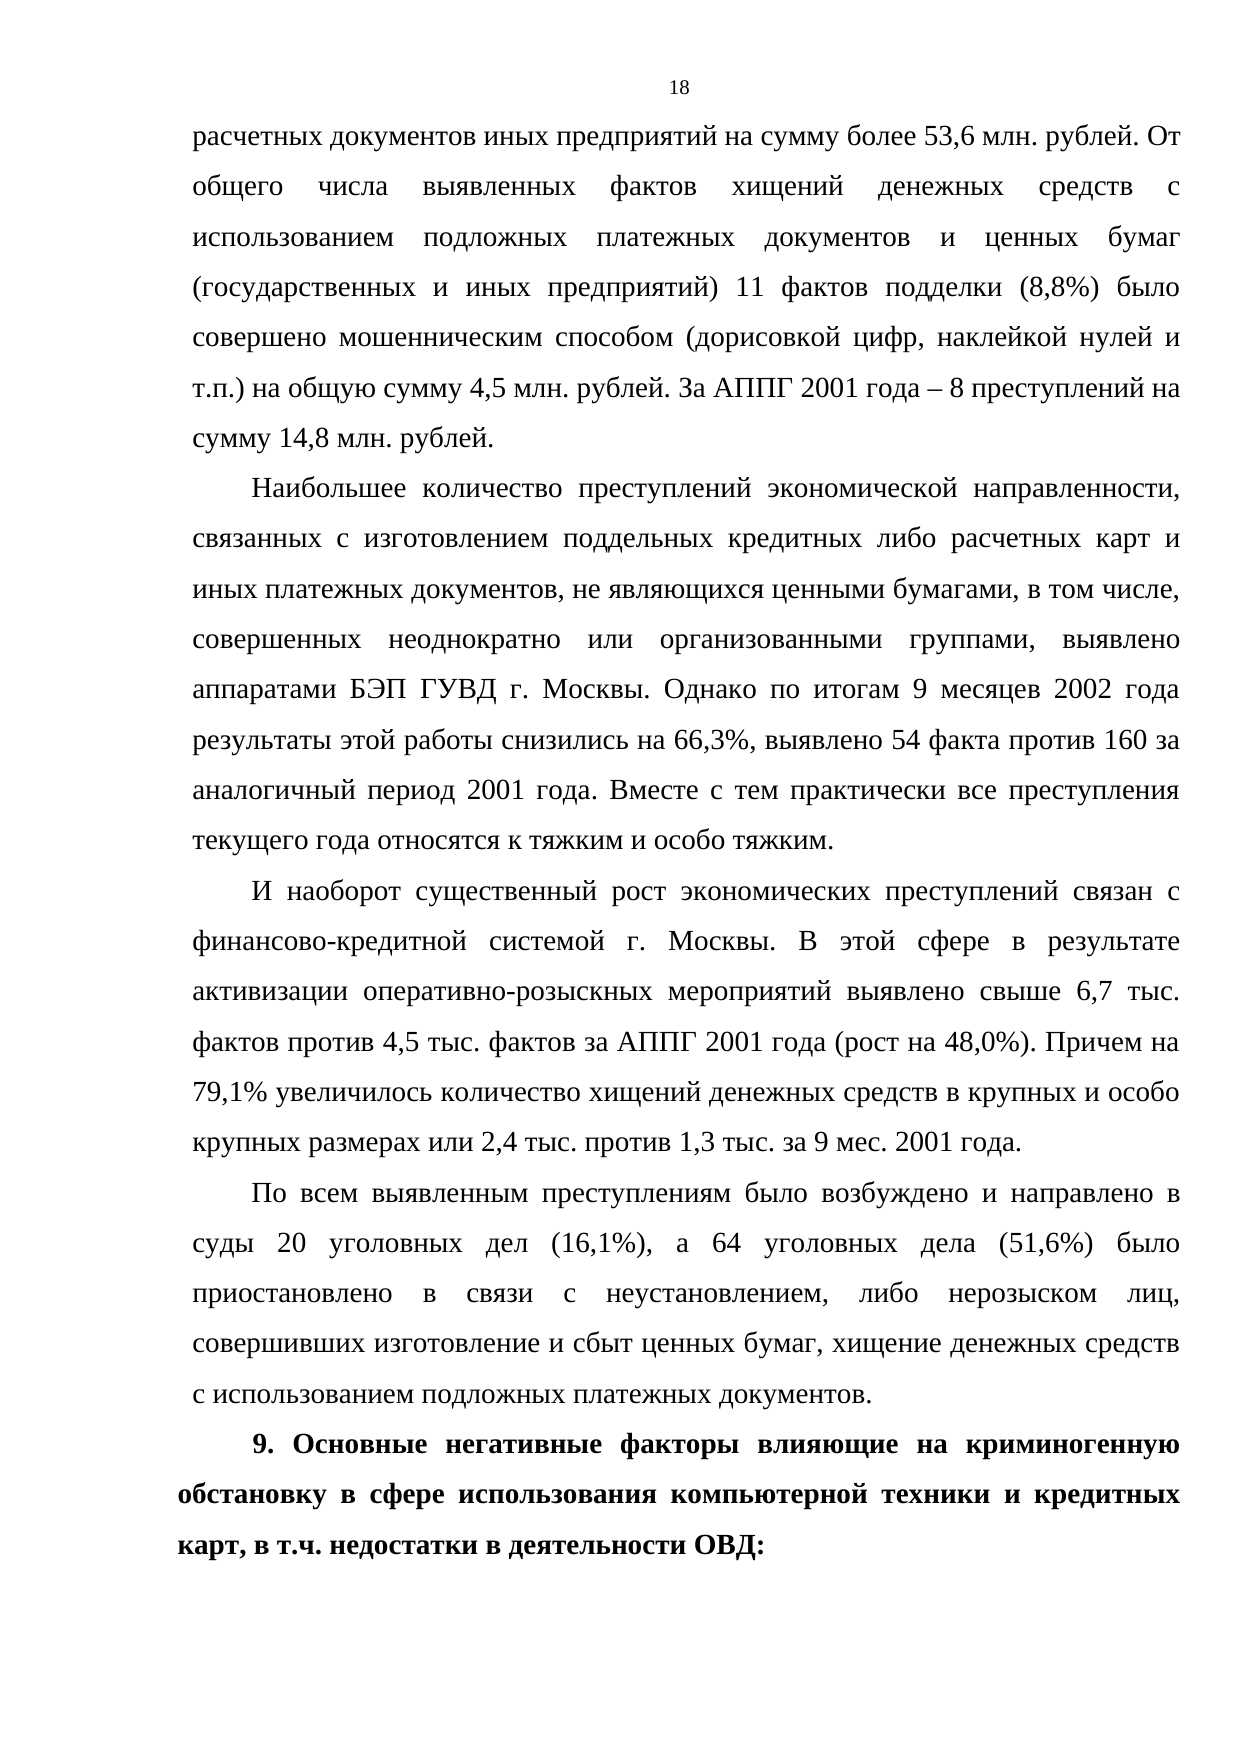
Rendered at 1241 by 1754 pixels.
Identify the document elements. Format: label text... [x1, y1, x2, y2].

text 9. Основные негативные факторы влияющие на криминогенную обстановку в сфере использования компьютерной техники и кредитных карт, в т.ч. недостатки в деятельности ОВД: [177, 1426, 1181, 1560]
text По всем выявленным преступлениям было возбуждено и направлено в суды 20 уголовных дел (16,1%), а 64 уголовных дела (51,6%) было приостановлено в связи с неустановлением, либо нерозыском лиц, совершивших изготовление и сбыт ценных бумаг, хищение денежных средств с использованием подложных платежных документов. [192, 1175, 1181, 1409]
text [192, 118, 1181, 453]
text И наоборот существенный рост экономических преступлений связан с финансово-кредитной системой г. Москвы. В этой сфере в результате активизации оперативно-розыскных мероприятий выявлено свыше 6,7 тыс. фактов против 4,5 тыс. фактов за АППГ 2001 года (рост на 48,0%). Причем на 79,1% увеличилось количество хищений денежных средств в крупных и особо крупных размерах или 2,4 тыс. против 1,3 тыс. за 9 мес. 2001 года. [192, 873, 1181, 1158]
text Наибольшее количество преступлений экономической направленности, связанных с изготовлением поддельных кредитных либо расчетных карт и иных платежных документов, не являющихся ценными бумагами, в том числе, совершенных неоднократно или организованными группами, выявлено аппаратами БЭП ГУВД г. Москвы. Однако по итогам 9 месяцев 2002 года результаты этой работы снизились на 66,3%, выявлено 54 факта против 160 за аналогичный период 2001 года. Вместе с тем практически все преступления текущего года относятся к тяжким и особо тяжким. [192, 470, 1181, 856]
